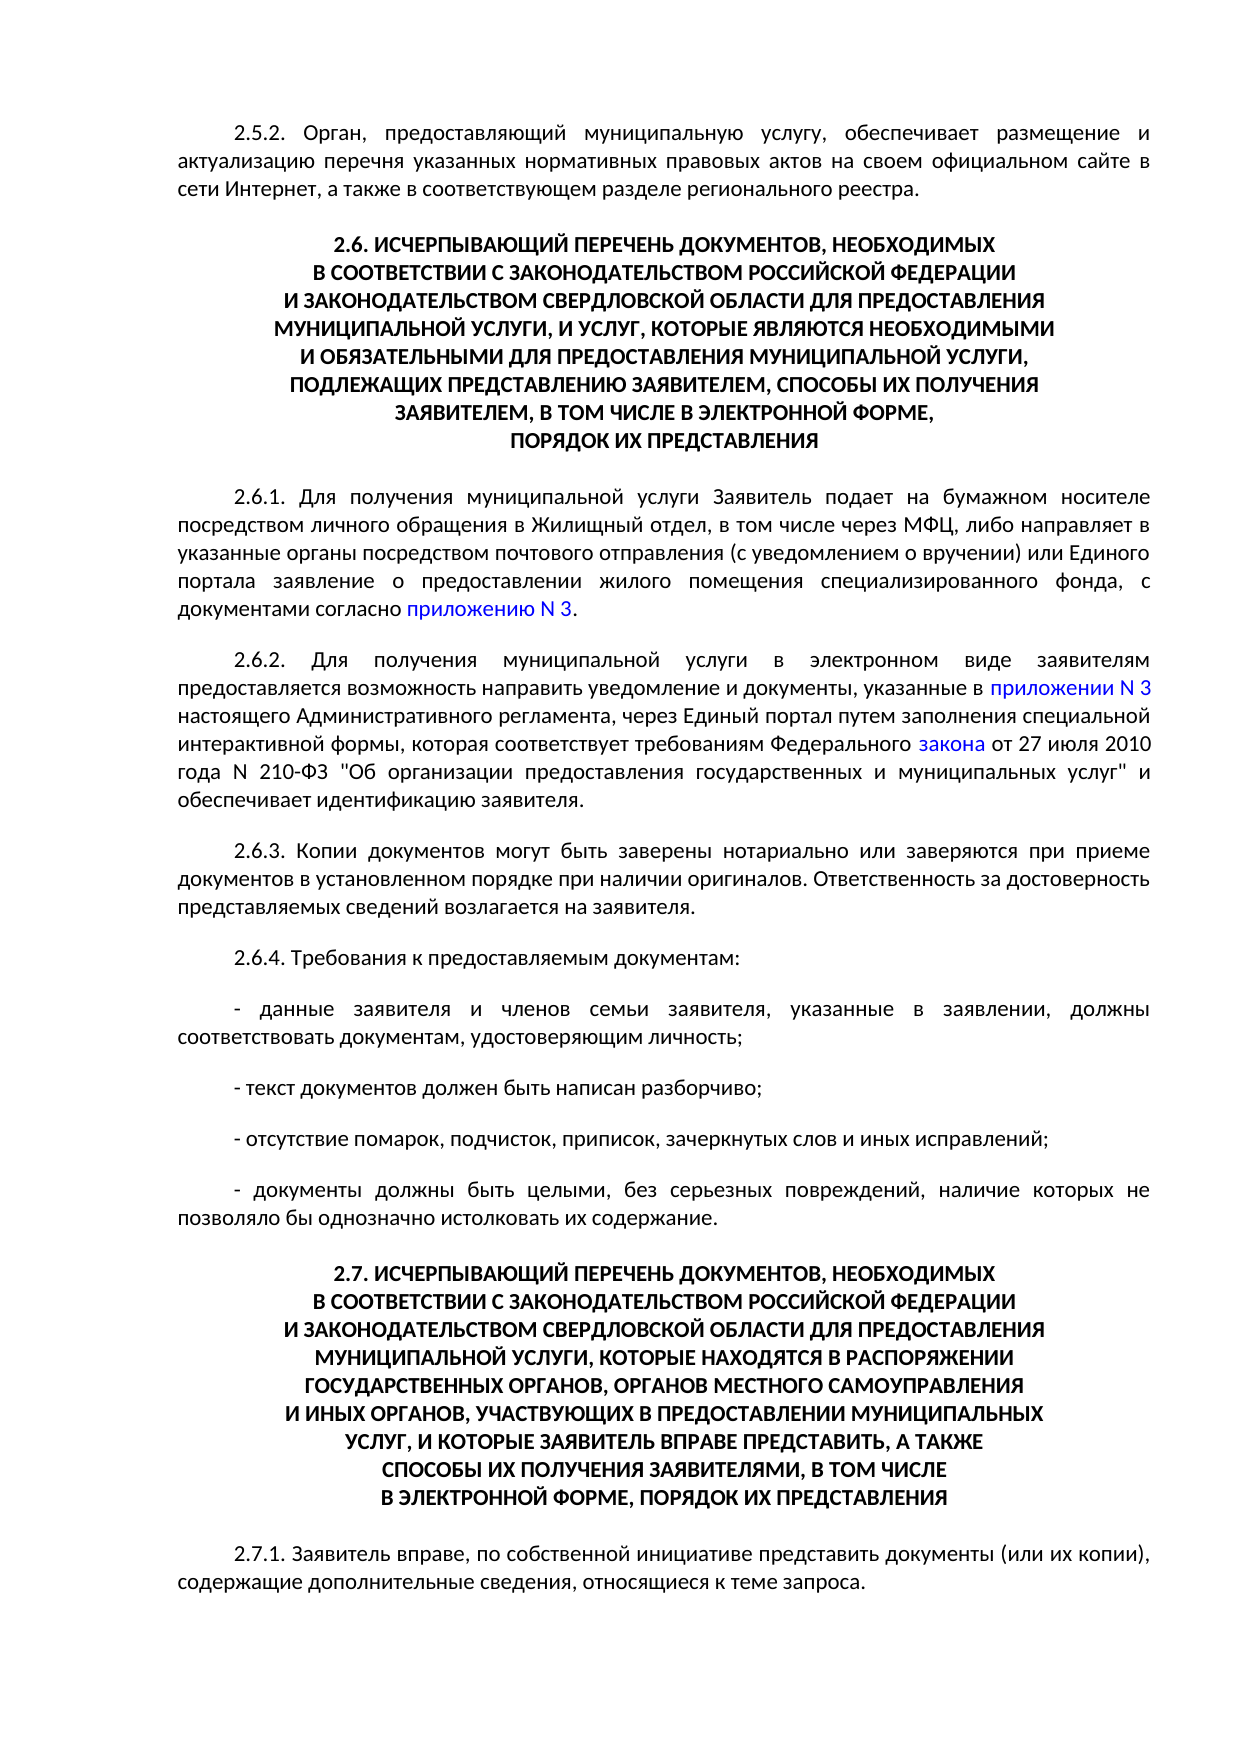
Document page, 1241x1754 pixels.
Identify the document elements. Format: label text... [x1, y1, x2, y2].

title И ИНЫХ ОРГАНОВ, УЧАСТВУЮЩИХ В ПРЕДОСТАВЛЕНИИ МУНИЦИПАЛЬНЫХ [177, 1399, 1152, 1427]
title В ЭЛЕКТРОННОЙ ФОРМЕ, ПОРЯДОК ИХ ПРЕДСТАВЛЕНИЯ [177, 1483, 1152, 1511]
title ПОДЛЕЖАЩИХ ПРЕДСТАВЛЕНИЮ ЗАЯВИТЕЛЕМ, СПОСОБЫ ИХ ПОЛУЧЕНИЯ [177, 370, 1152, 398]
text 2.6.4. Требования к предоставляемым документам: [177, 943, 1152, 971]
title МУНИЦИПАЛЬНОЙ УСЛУГИ, КОТОРЫЕ НАХОДЯТСЯ В РАСПОРЯЖЕНИИ [177, 1343, 1152, 1371]
title ПОРЯДОК ИХ ПРЕДСТАВЛЕНИЯ [177, 426, 1152, 454]
text 2.6.1. Для получения муниципальной услуги Заявитель подает на бумажном носителе посредством личного обращения в Жилищный отдел, в том числе через МФЦ, либо направляет в указанные органы посредством почтового отправления (с уведомлением о вручении) или Единого портала заявление о предоставлении жилого помещения специализированного фонда, с документами согласно приложению N 3. [177, 482, 1152, 622]
title 2.7. ИСЧЕРПЫВАЮЩИЙ ПЕРЕЧЕНЬ ДОКУМЕНТОВ, НЕОБХОДИМЫХ [177, 1259, 1152, 1287]
title МУНИЦИПАЛЬНОЙ УСЛУГИ, И УСЛУГ, КОТОРЫЕ ЯВЛЯЮТСЯ НЕОБХОДИМЫМИ [177, 314, 1152, 342]
title В СООТВЕТСТВИИ С ЗАКОНОДАТЕЛЬСТВОМ РОССИЙСКОЙ ФЕДЕРАЦИИ [177, 1287, 1152, 1315]
text 2.7.1. Заявитель вправе, по собственной инициативе представить документы (или их копии), содержащие дополнительные сведения, относящиеся к теме запроса. [177, 1539, 1152, 1596]
text 2.6.3. Копии документов могут быть заверены нотариально или заверяются при приеме документов в установленном порядке при наличии оригиналов. Ответственность за достоверность представляемых сведений возлагается на заявителя. [177, 836, 1152, 921]
title 2.6. ИСЧЕРПЫВАЮЩИЙ ПЕРЕЧЕНЬ ДОКУМЕНТОВ, НЕОБХОДИМЫХ [177, 230, 1152, 258]
text - текст документов должен быть написан разборчиво; [177, 1073, 1152, 1101]
text - документы должны быть целыми, без серьезных повреждений, наличие которых не позволяло бы однозначно истолковать их содержание. [177, 1175, 1152, 1231]
title ЗАЯВИТЕЛЕМ, В ТОМ ЧИСЛЕ В ЭЛЕКТРОННОЙ ФОРМЕ, [177, 398, 1152, 426]
title ГОСУДАРСТВЕННЫХ ОРГАНОВ, ОРГАНОВ МЕСТНОГО САМОУПРАВЛЕНИЯ [177, 1371, 1152, 1399]
title СПОСОБЫ ИХ ПОЛУЧЕНИЯ ЗАЯВИТЕЛЯМИ, В ТОМ ЧИСЛЕ [177, 1455, 1152, 1483]
title И ЗАКОНОДАТЕЛЬСТВОМ СВЕРДЛОВСКОЙ ОБЛАСТИ ДЛЯ ПРЕДОСТАВЛЕНИЯ [177, 286, 1152, 314]
title В СООТВЕТСТВИИ С ЗАКОНОДАТЕЛЬСТВОМ РОССИЙСКОЙ ФЕДЕРАЦИИ [177, 258, 1152, 286]
text 2.6.2. Для получения муниципальной услуги в электронном виде заявителям предоставляется возможность направить уведомление и документы, указанные в приложении N 3 настоящего Административного регламента, через Единый портал путем заполнения специальной интерактивной формы, которая соответствует требованиям Федерального закона от 27 июля 2010 года N 210-ФЗ "Об организации предоставления государственных и муниципальных услуг" и обеспечивает идентификацию заявителя. [177, 645, 1152, 813]
title УСЛУГ, И КОТОРЫЕ ЗАЯВИТЕЛЬ ВПРАВЕ ПРЕДСТАВИТЬ, А ТАКЖЕ [177, 1427, 1152, 1455]
text - данные заявителя и членов семьи заявителя, указанные в заявлении, должны соответствовать документам, удостоверяющим личность; [177, 994, 1152, 1050]
text 2.5.2. Орган, предоставляющий муниципальную услугу, обеспечивает размещение и актуализацию перечня указанных нормативных правовых актов на своем официальном сайте в сети Интернет, а также в соответствующем разделе регионального реестра. [177, 118, 1152, 202]
title И ЗАКОНОДАТЕЛЬСТВОМ СВЕРДЛОВСКОЙ ОБЛАСТИ ДЛЯ ПРЕДОСТАВЛЕНИЯ [177, 1315, 1152, 1343]
title И ОБЯЗАТЕЛЬНЫМИ ДЛЯ ПРЕДОСТАВЛЕНИЯ МУНИЦИПАЛЬНОЙ УСЛУГИ, [177, 342, 1152, 370]
text - отсутствие помарок, подчисток, приписок, зачеркнутых слов и иных исправлений; [177, 1124, 1152, 1152]
